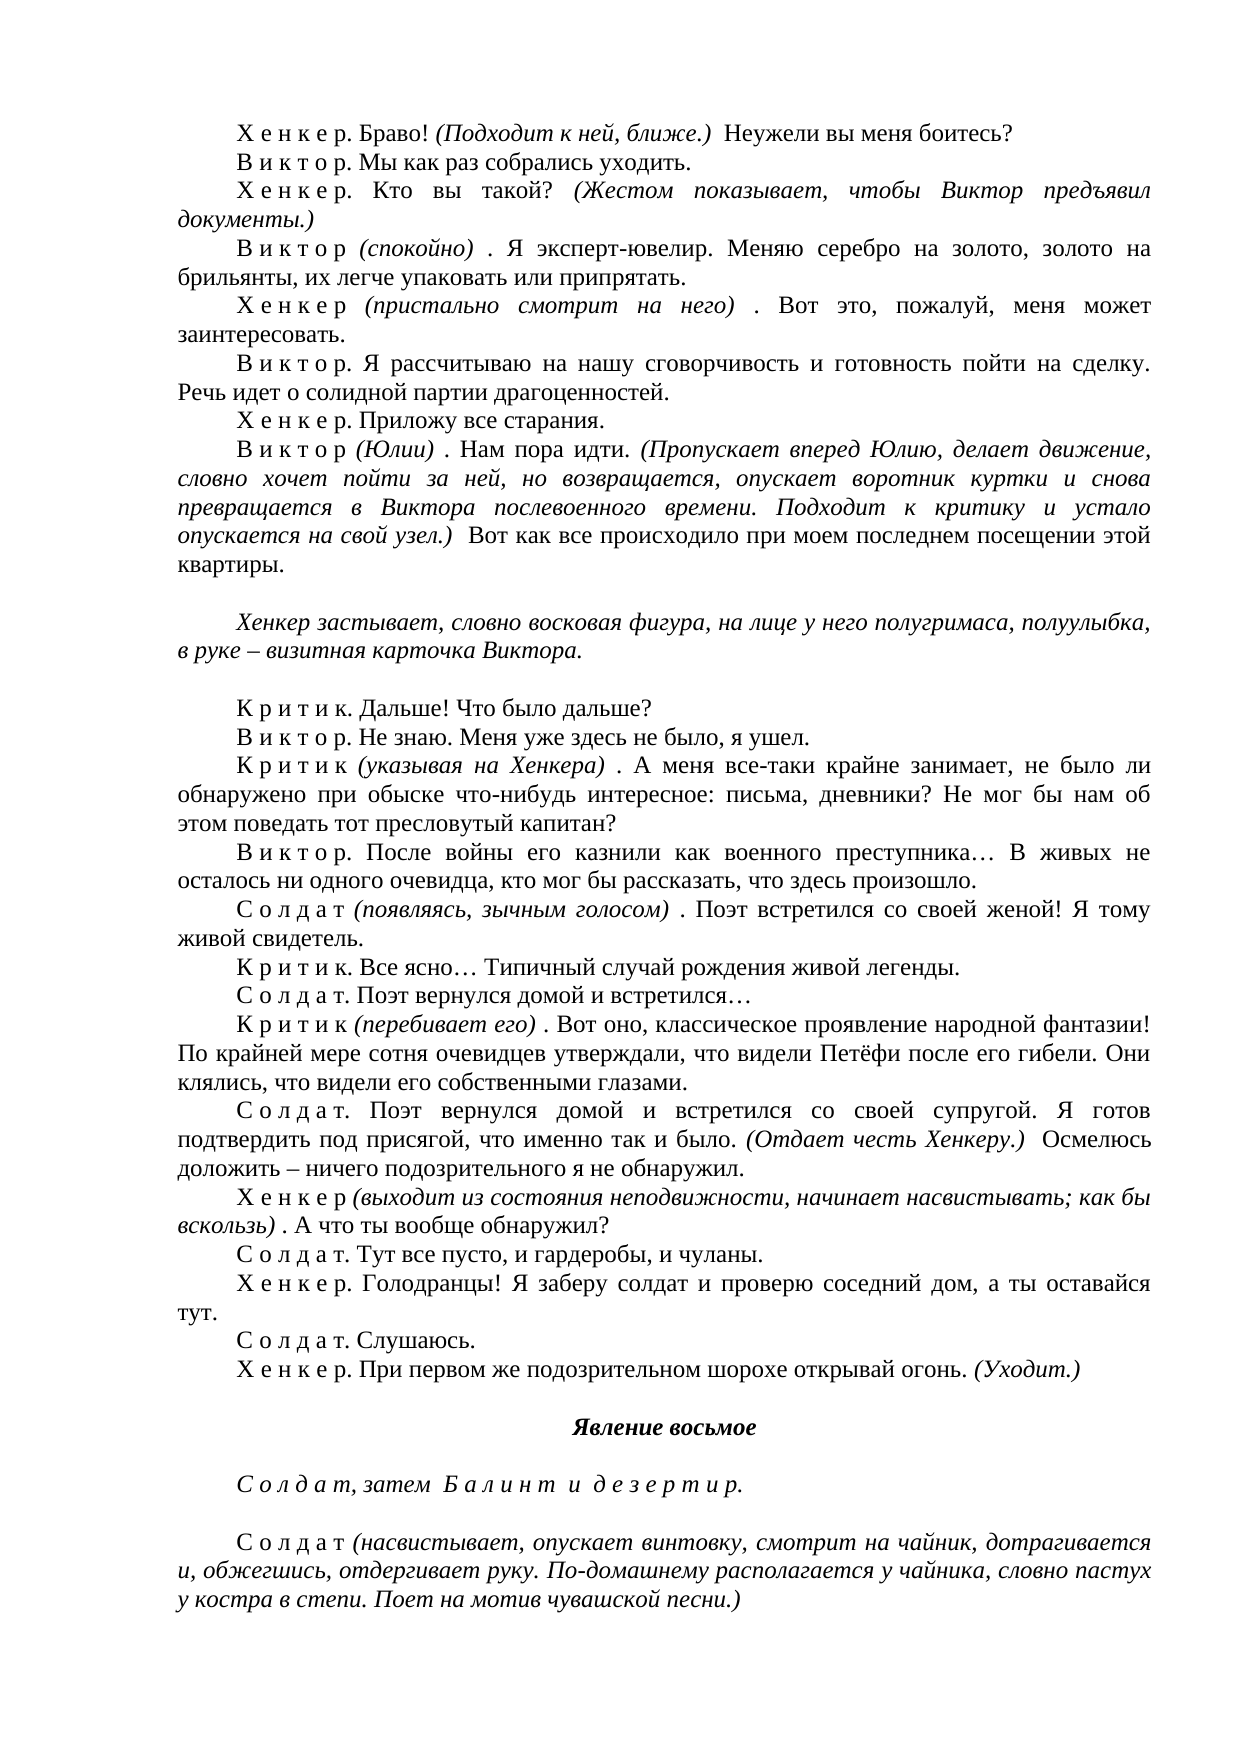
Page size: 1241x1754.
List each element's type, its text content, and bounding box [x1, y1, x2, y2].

text В и к т о р (спокойно) . Я эксперт-ювелир. Меняю серебро на золото, золото на брильянты, их легче упаковать или припрятать. [177, 233, 1152, 291]
text В и к т о р (Юлии) . Нам пора идти. (Пропускает вперед Юлию, делает движение, словно хочет пойти за ней, но возвращается, опускает воротник куртки и снова превращается в Виктора послевоенного времени. Подходит к критику и устало опускается на свой узел.) Вот как все происходило при моем последнем посещении этой квартиры. [177, 434, 1152, 578]
text С о л д а т (появляясь, зычным голосом) . Поэт встретился со своей женой! Я тому живой свидетель. [177, 894, 1152, 952]
text В и к т о р. Мы как раз собрались уходить. [177, 147, 1152, 176]
text К р и т и к. Дальше! Что было дальше? [177, 693, 1152, 722]
text С о л д а т. Поэт вернулся домой и встретился… [177, 981, 1152, 1009]
text Х е н к е р. Приложу все старания. [177, 406, 1152, 434]
text С о л д а т. Тут все пусто, и гардеробы, и чуланы. [177, 1239, 1152, 1268]
text С о л д а т (насвистывает, опускает винтовку, смотрит на чайник, дотрагивается и, обжегшись, отдергивает руку. По-домашнему располагается у чайника, словно пастух у костра в степи. Поет на мотив чувашской песни.) [177, 1527, 1152, 1613]
text К р и т и к (перебивает его) . Вот оно, классическое проявление народной фантазии! По крайней мере сотня очевидцев утверждали, что видели Петёфи после его гибели. Они клялись, что видели его собственными глазами. [177, 1009, 1152, 1096]
text В и к т о р. Я рассчитываю на нашу сговорчивость и готовность пойти на сделку. Речь идет о солидной партии драгоценностей. [177, 348, 1152, 406]
text Х е н к е р. Голодранцы! Я заберу солдат и проверю соседний дом, а ты оставайся тут. [177, 1268, 1152, 1326]
text Х е н к е р (пристально смотрит на него) . Вот это, пожалуй, меня может заинтересовать. [177, 291, 1152, 348]
text Х е н к е р (выходит из состояния неподвижности, начинает насвистывать; как бы вскользь) . А что ты вообще обнаружил? [177, 1182, 1152, 1239]
text Х е н к е р. Кто вы такой? (Жестом показывает, чтобы Виктор предъявил документы.) [177, 176, 1152, 233]
text С о л д а т, затем Б а л и н т и д е з е р т и р. [177, 1469, 1152, 1498]
text К р и т и к (указывая на Хенкера) . А меня все-таки крайне занимает, не было ли обнаружено при обыске что-нибудь интересное: письма, дневники? Не мог бы нам об этом поведать тот пресловутый капитан? [177, 751, 1152, 837]
text В и к т о р. Не знаю. Меня уже здесь не было, я ушел. [177, 722, 1152, 751]
text Хенкер застывает, словно восковая фигура, на лице у него полугримаса, полуулыбка, в руке – визитная карточка Виктора. [177, 607, 1152, 664]
text С о л д а т. Слушаюсь. [177, 1326, 1152, 1354]
text Х е н к е р. Браво! (Подходит к ней, ближе.) Неужели вы меня боитесь? [177, 118, 1152, 147]
subtitle Явление восьмое [177, 1412, 1152, 1441]
text В и к т о р. После войны его казнили как военного преступника… В живых не осталось ни одного очевидца, кто мог бы рассказать, что здесь произошло. [177, 837, 1152, 894]
text К р и т и к. Все ясно… Типичный случай рождения живой легенды. [177, 952, 1152, 981]
text Х е н к е р. При первом же подозрительном шорохе открывай огонь. (Уходит.) [177, 1354, 1152, 1383]
text С о л д а т. Поэт вернулся домой и встретился со своей супругой. Я готов подтвердить под присягой, что именно так и было. (Отдает честь Хенкеру.) Осмелюсь доложить – ничего подозрительного я не обнаружил. [177, 1096, 1152, 1182]
